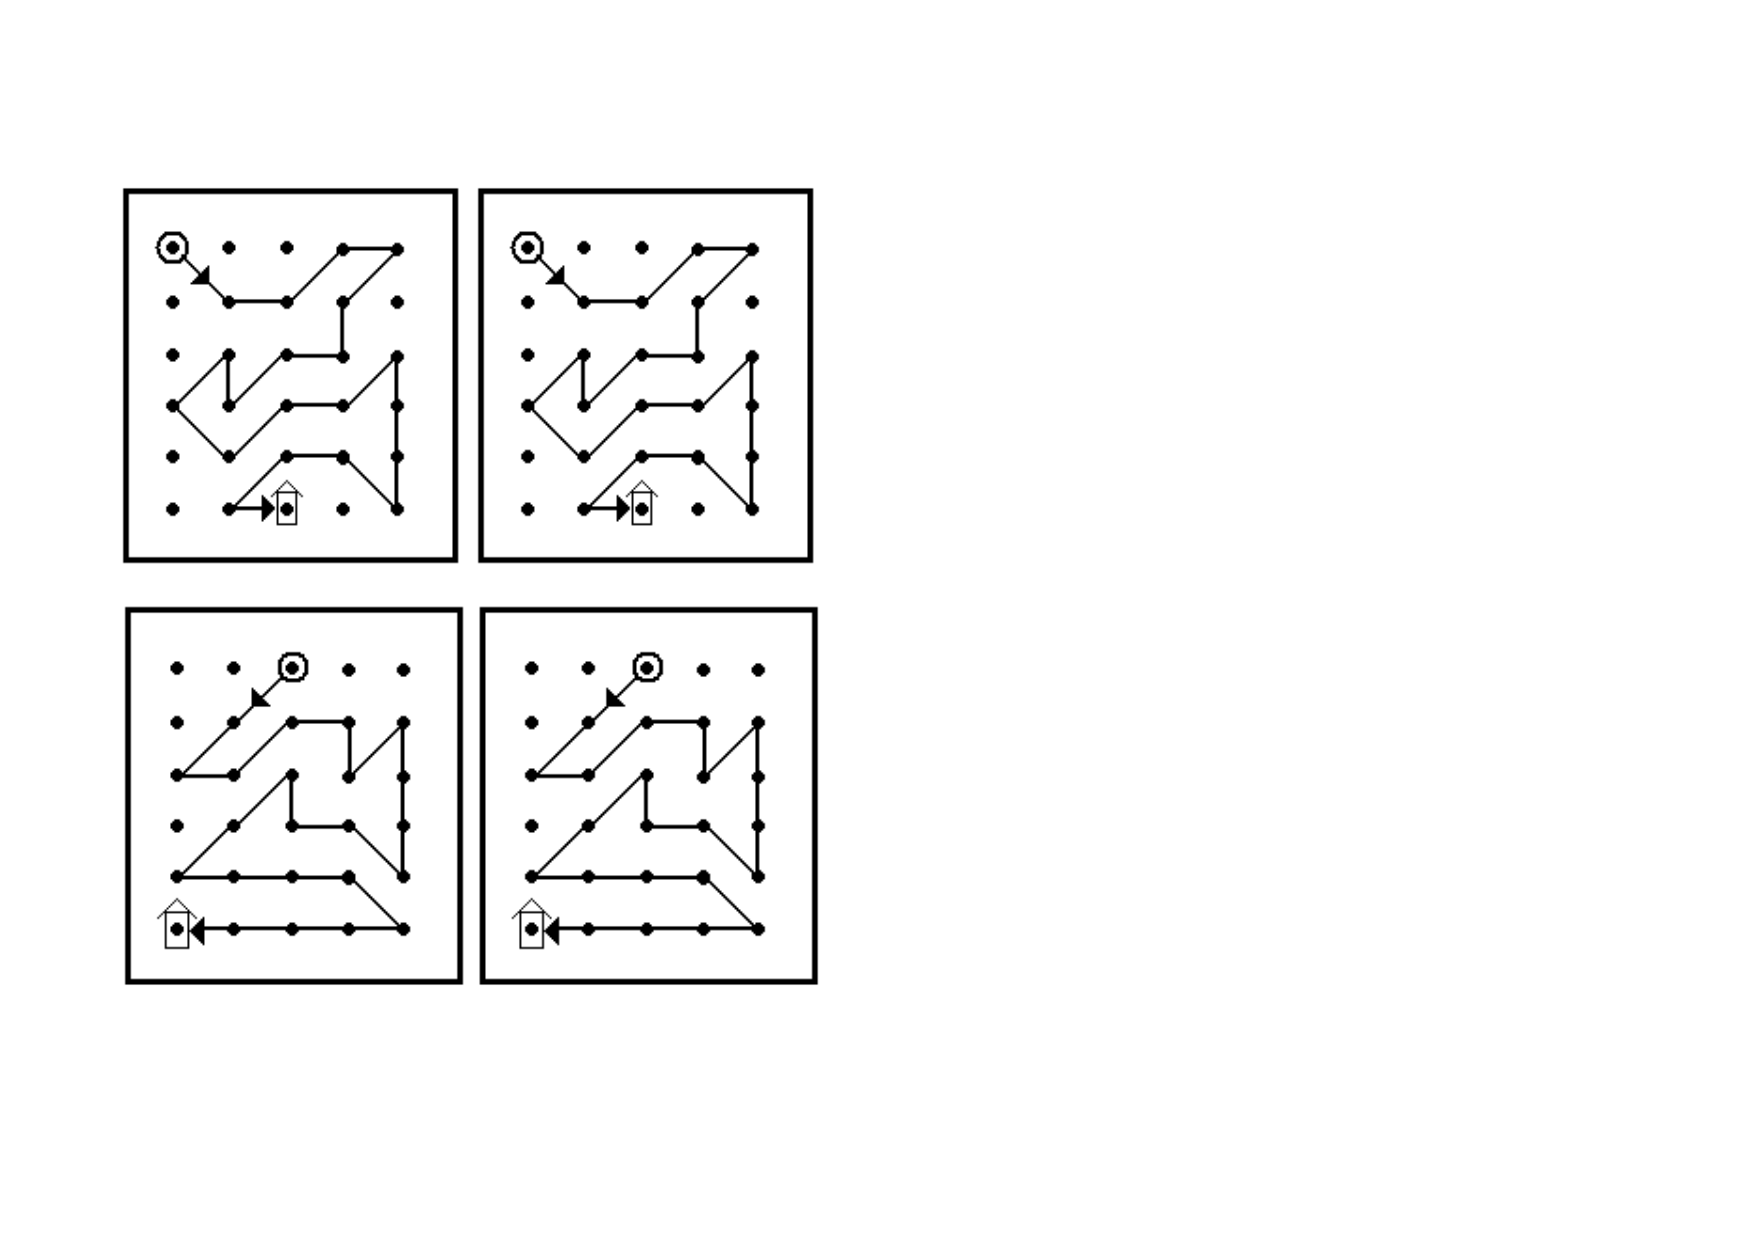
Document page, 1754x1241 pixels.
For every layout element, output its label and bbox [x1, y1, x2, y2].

picture [118, 601, 828, 992]
picture [118, 177, 828, 573]
